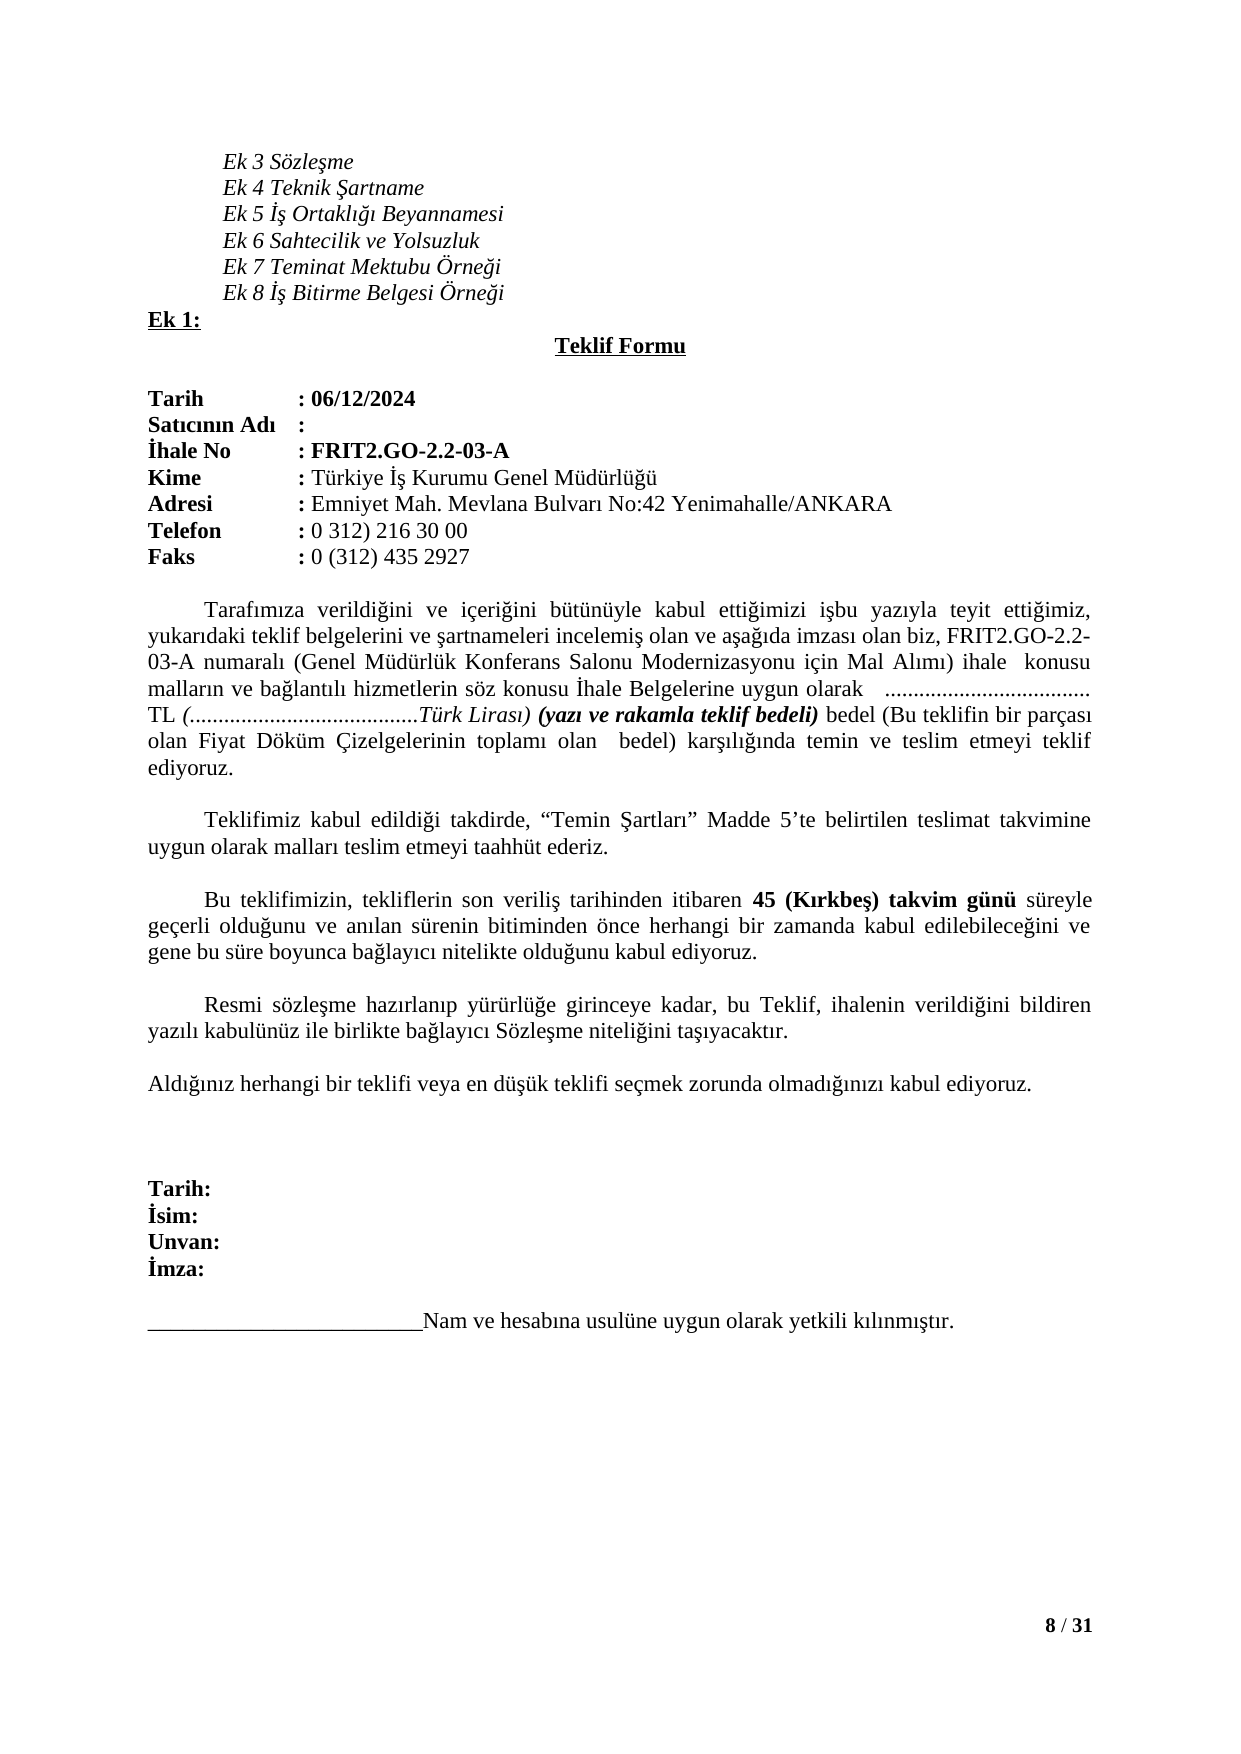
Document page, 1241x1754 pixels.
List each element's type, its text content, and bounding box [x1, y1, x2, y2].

text Tarih : 06/12/2024 [89, 385, 1092, 411]
text Teklif Formu [148, 332, 1092, 358]
text Adresi : Emniyet Mah. Mevlana Bulvarı No:42 Yenimahalle/ANKARA [148, 490, 1092, 517]
text Ek 8 İş Bitirme Belgesi Örneği [223, 279, 1100, 306]
text Ek 1: [148, 306, 1092, 332]
text Telefon : 0 312) 216 30 00 [148, 517, 1092, 543]
text Aldığınız herhangi bir teklifi veya en düşük teklifi seçmek zorunda olmadığınızı kabul ediyoruz. [148, 1070, 1092, 1096]
text Resmi sözleşme hazırlanıp yürürlüğe girinceye kadar, bu Teklif, ihalenin verildiğini bildiren yazılı kabulünüz ile birlikte bağlayıcı Sözleşme niteliğini taşıyacaktır. [148, 991, 1092, 1044]
text Satıcının Adı : [89, 411, 1092, 438]
text ________________________Nam ve hesabına usulüne uygun olarak yetkili kılınmıştır. [148, 1307, 1092, 1334]
text İhale No : FRIT2.GO-2.2-03-A [89, 438, 1092, 464]
text Ek 6 Sahtecilik ve Yolsuzluk [223, 227, 1100, 253]
text Ek 3 Sözleşme [223, 148, 1100, 174]
text Ek 4 Teknik Şartname [223, 174, 1100, 200]
text Ek 5 İş Ortaklığı Beyannamesi [223, 200, 1100, 227]
text İsim: [148, 1202, 1092, 1228]
text Teklifimiz kabul edildiği takdirde, “Temin Şartları” Madde 5’te belirtilen teslimat takvimine uygun olarak malları teslim etmeyi taahhüt ederiz. [148, 807, 1092, 859]
text Tarafımıza verildiğini ve içeriğini bütünüyle kabul ettiğimizi işbu yazıyla teyit ettiğimiz, yukarıdaki teklif belgelerini ve şartnameleri incelemiş olan ve aşağıda imzası olan biz, FRIT2.GO-2.2-03-A numaralı (Genel Müdürlük Konferans Salonu Modernizasyonu için Mal Alımı) ihale konusu malların ve bağlantılı hizmetlerin söz konusu İhale Belgelerine uygun olarak .................................... TL (........................................Türk Lirası) (yazı ve rakamla teklif bedeli) bedel (Bu teklifin bir parçası olan Fiyat Döküm Çizelgelerinin toplamı olan bedel) karşılığında temin ve teslim etmeyi teklif ediyoruz. [148, 596, 1092, 780]
text Ek 7 Teminat Mektubu Örneği [223, 253, 1100, 279]
text Bu teklifimizin, tekliflerin son veriliş tarihinden itibaren 45 (Kırkbeş) takvim günü süreyle geçerli olduğunu ve anılan sürenin bitiminden önce herhangi bir zamanda kabul edilebileceğini ve gene bu süre boyunca bağlayıcı nitelikte olduğunu kabul ediyoruz. [148, 886, 1092, 965]
text Kime : Türkiye İş Kurumu Genel Müdürlüğü [148, 464, 1092, 490]
text Faks : 0 (312) 435 2927 [148, 543, 1092, 569]
text Unvan: [148, 1228, 1092, 1254]
text İmza: [148, 1254, 1092, 1281]
text Tarih: [148, 1176, 1092, 1202]
